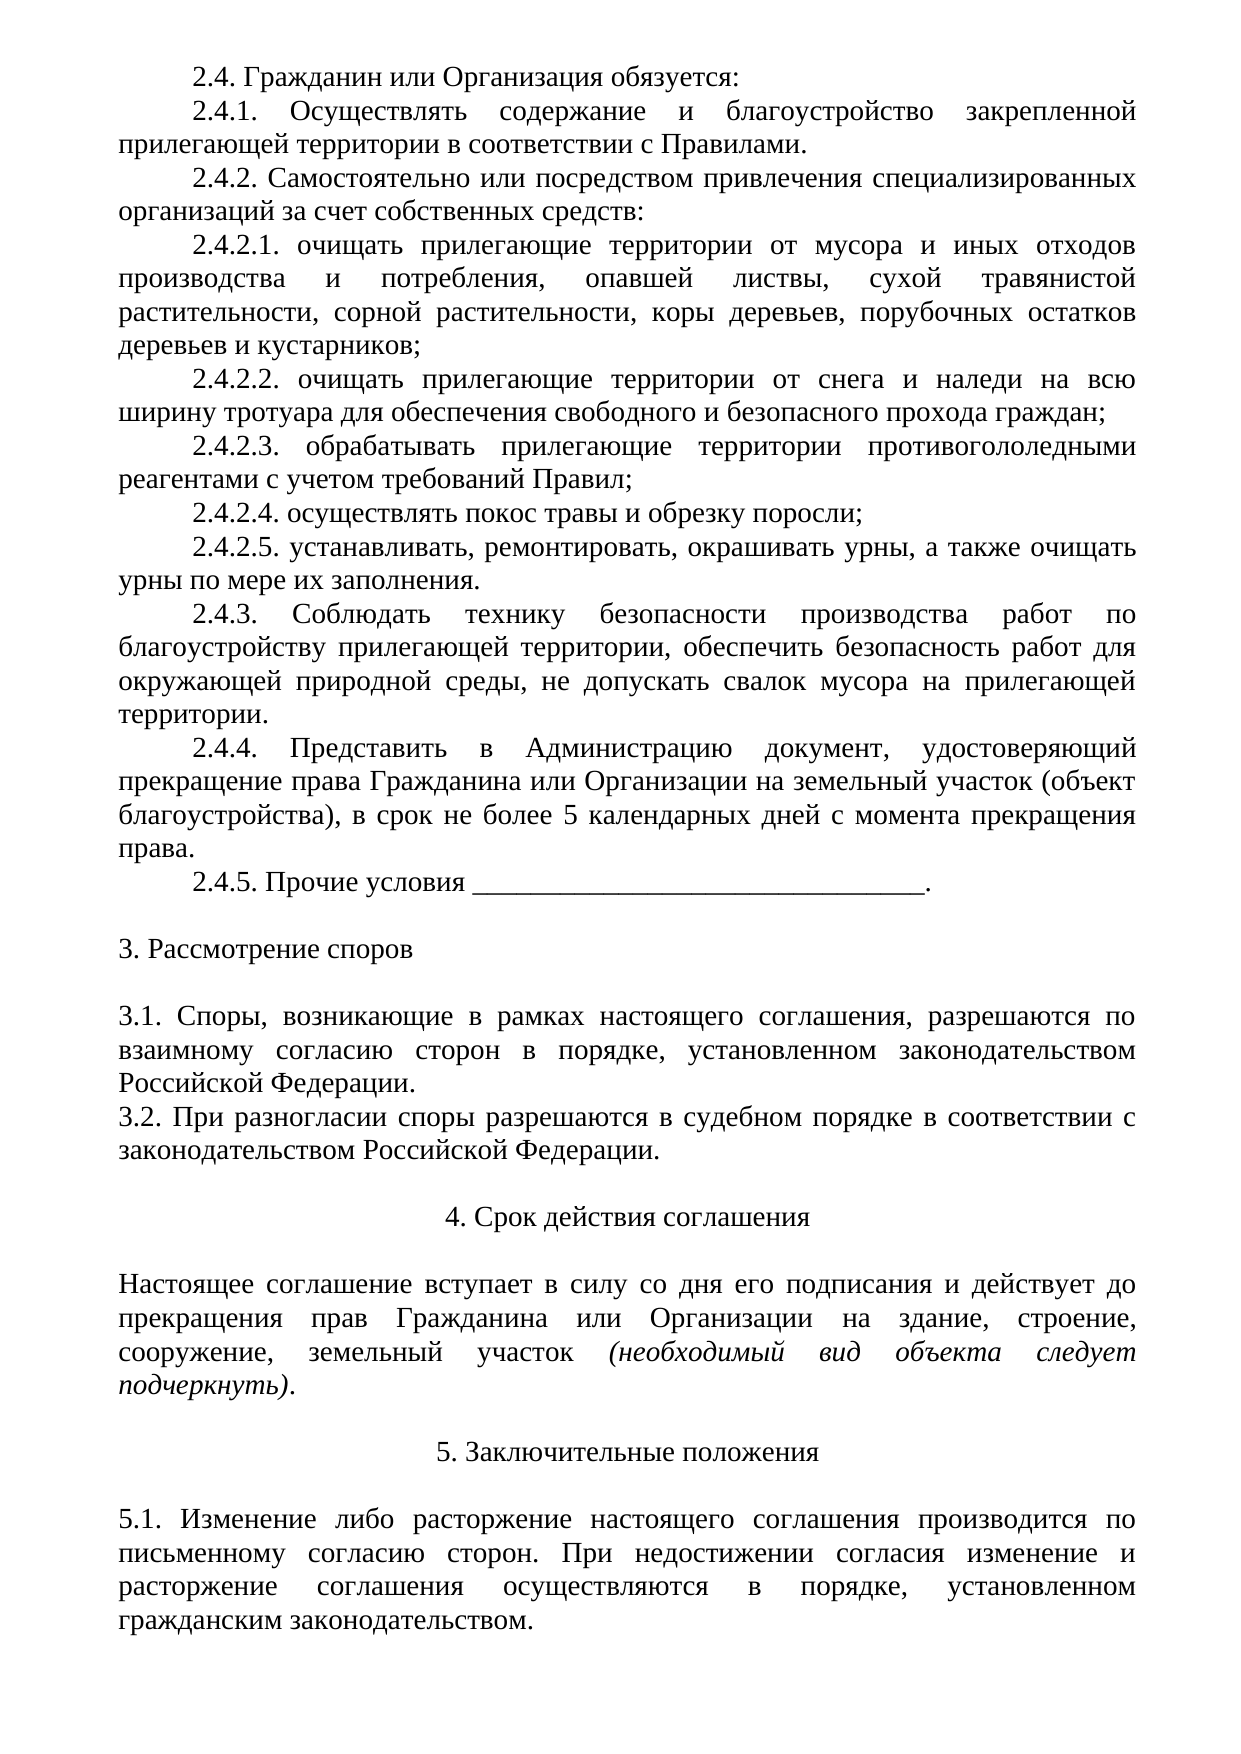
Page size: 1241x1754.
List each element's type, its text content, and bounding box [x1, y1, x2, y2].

text 2.4.4. Представить в Администрацию документ, удостоверяющий прекращение права Гражданина или Организации на земельный участок (объект благоустройства), в срок не более 5 календарных дней с момента прекращения права. [118, 730, 1137, 864]
text 3.1. Споры, возникающие в рамках настоящего соглашения, разрешаются по взаимному согласию сторон в порядке, установленном законодательством Российской Федерации. [118, 998, 1137, 1099]
text 2.4.5. Прочие условия _______________________________. [118, 864, 1137, 898]
text 5. Заключительные положения [118, 1434, 1137, 1468]
text 2.4.2.3. обрабатывать прилегающие территории противогололедными реагентами с учетом требований Правил; [118, 428, 1137, 495]
text 2.4.2. Самостоятельно или посредством привлечения специализированных организаций за счет собственных средств: [118, 160, 1137, 227]
text 2.4.2.1. очищать прилегающие территории от мусора и иных отходов производства и потребления, опавшей листвы, сухой травянистой растительности, сорной растительности, коры деревьев, порубочных остатков деревьев и кустарников; [118, 227, 1137, 361]
text 5.1. Изменение либо расторжение настоящего соглашения производится по письменному согласию сторон. При недостижении согласия изменение и расторжение соглашения осуществляются в порядке, установленном гражданским законодательством. [118, 1501, 1137, 1636]
text 3. Рассмотрение споров [118, 931, 1137, 965]
text 2.4.2.4. осуществлять покос травы и обрезку поросли; [118, 495, 1137, 529]
text 2.4.3. Соблюдать технику безопасности производства работ по благоустройству прилегающей территории, обеспечить безопасность работ для окружающей природной среды, не допускать свалок мусора на прилегающей территории. [118, 596, 1137, 730]
text 2.4.2.5. устанавливать, ремонтировать, окрашивать урны, а также очищать урны по мере их заполнения. [118, 529, 1137, 596]
text 2.4.1. Осуществлять содержание и благоустройство закрепленной прилегающей территории в соответствии с Правилами. [118, 93, 1137, 160]
text 2.4.2.2. очищать прилегающие территории от снега и наледи на всю ширину тротуара для обеспечения свободного и безопасного прохода граждан; [118, 361, 1137, 428]
text 3.2. При разногласии споры разрешаются в судебном порядке в соответствии с законодательством Российской Федерации. [118, 1099, 1137, 1166]
text 2.4. Гражданин или Организация обязуется: [118, 59, 1137, 93]
text Настоящее соглашение вступает в силу со дня его подписания и действует до прекращения прав Гражданина или Организации на здание, строение, сооружение, земельный участок (необходимый вид объекта следует подчеркнуть). [118, 1267, 1137, 1401]
text 4. Срок действия соглашения [118, 1199, 1137, 1233]
